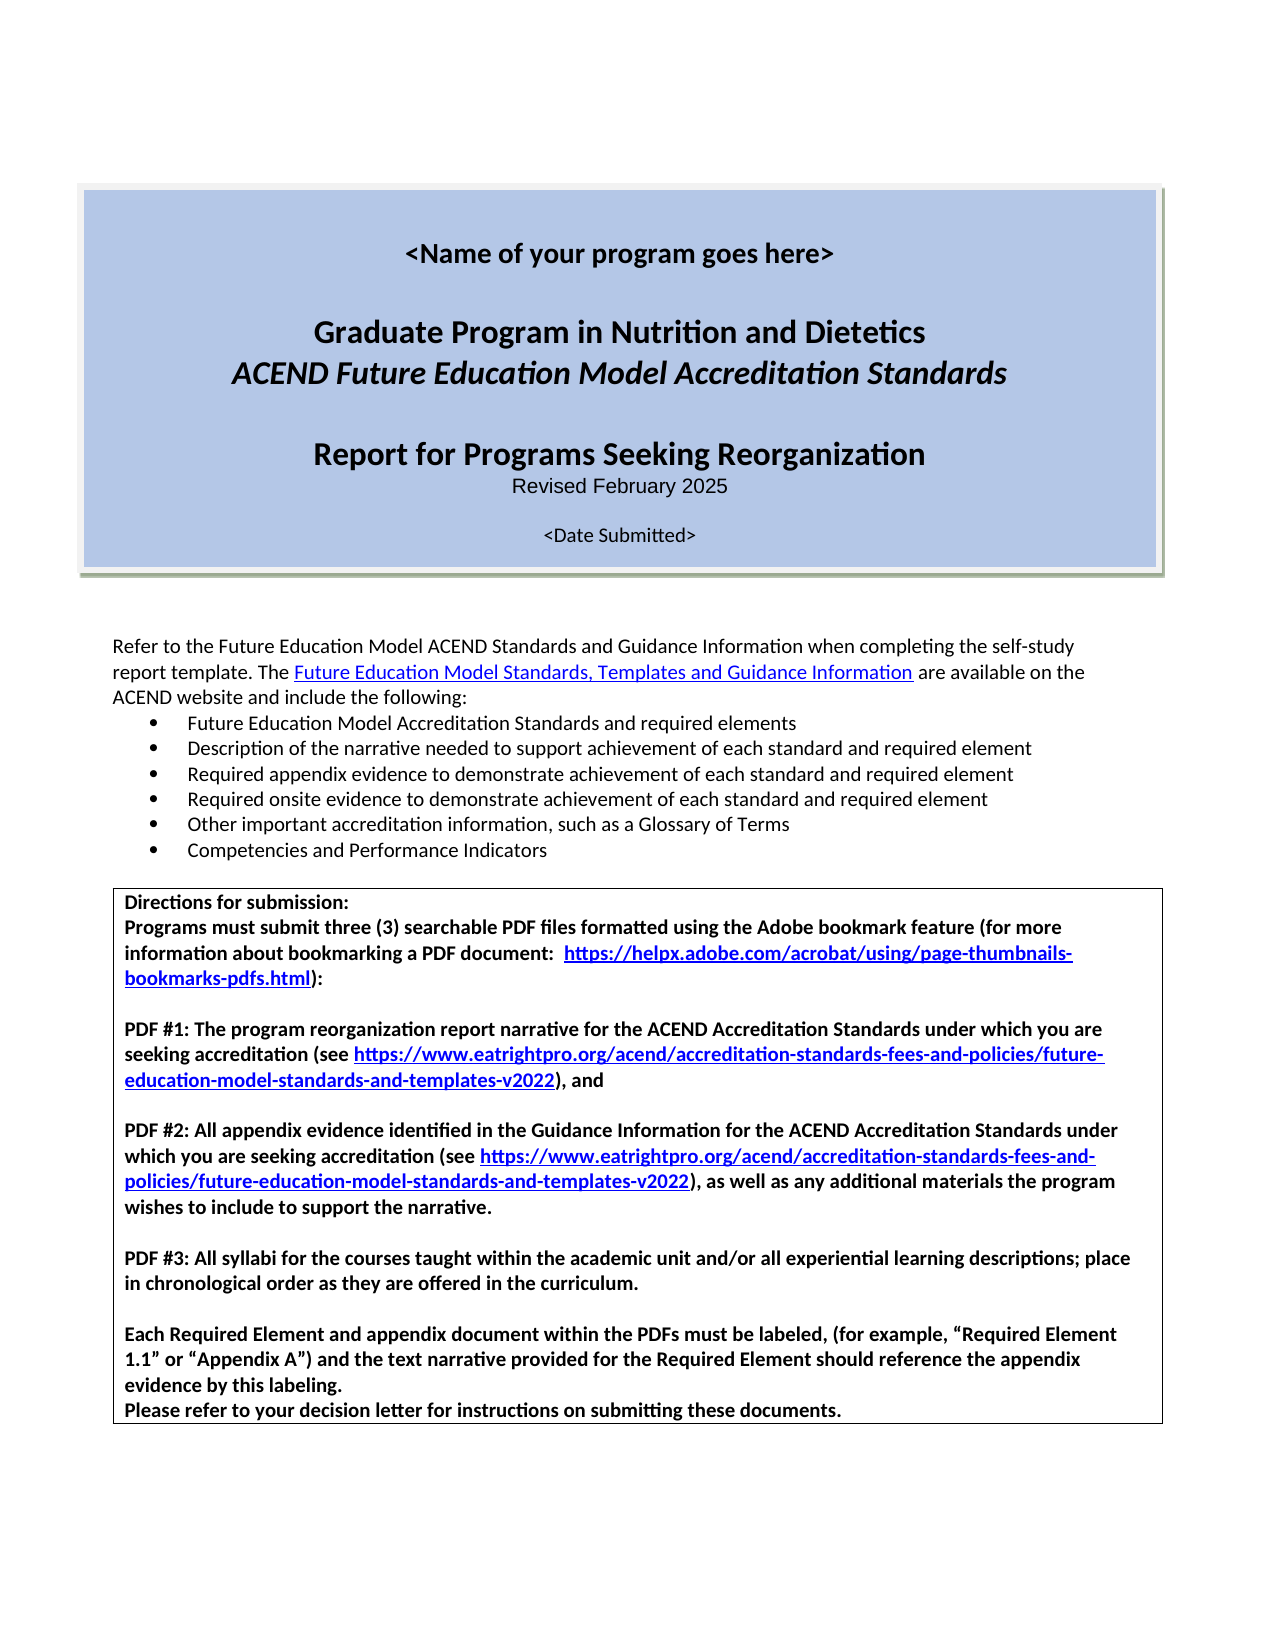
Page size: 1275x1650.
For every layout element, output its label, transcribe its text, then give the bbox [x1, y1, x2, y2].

list Description of the narrative needed to support achievement of each standard and required element [150, 735, 1162, 761]
list Other important accreditation information, such as a Glossary of Terms [150, 812, 1162, 837]
list Competencies and Performance Indicators [150, 837, 1162, 862]
list Required onsite evidence to demonstrate achievement of each standard and required element [150, 786, 1162, 812]
text Refer to the Future Education Model ACEND Standards and Guidance Information when completing the self-study report template. The Future Education Model Standards, Templates and Guidance Information are available on the ACEND website and include the following: [112, 634, 1087, 710]
list Required appendix evidence to demonstrate achievement of each standard and required element [150, 761, 1162, 786]
table_header Directions for submission: Programs must submit three (3) searchable PDF files formatted using the Adobe bookmark feature (for more information about bookmarking a PDF document: https://helpx.adobe.com/acrobat/using/page-thumbnails-bookmarks-pdfs.html): PDF #1: The program reorganization report narrative for the ACEND Accreditation Standards under which you are seeking accreditation (see https://www.eatrightpro.org/acend/accreditation-standards-fees-and-policies/future-education-model-standards-and-templates-v2022), and PDF #2: All appendix evidence identified in the Guidance Information for the ACEND Accreditation Standards under which you are seeking accreditation (see https://www.eatrightpro.org/acend/accreditation-standards-fees-and-policies/future-education-model-standards-and-templates-v2022), as well as any additional materials the program wishes to include to support the narrative. PDF #3: All syllabi for the courses taught within the academic unit and/or all experiential learning descriptions; place in chronological order as they are offered in the curriculum. Each Required Element and appendix document within the PDFs must be labeled, (for example, “Required Element 1.1” or “Appendix A”) and the text narrative provided for the Required Element should reference the appendix evidence by this labeling. Please refer to your decision letter for instructions on submitting these documents. [114, 889, 1162, 1423]
list Future Education Model Accreditation Standards and required elements [150, 710, 1162, 735]
